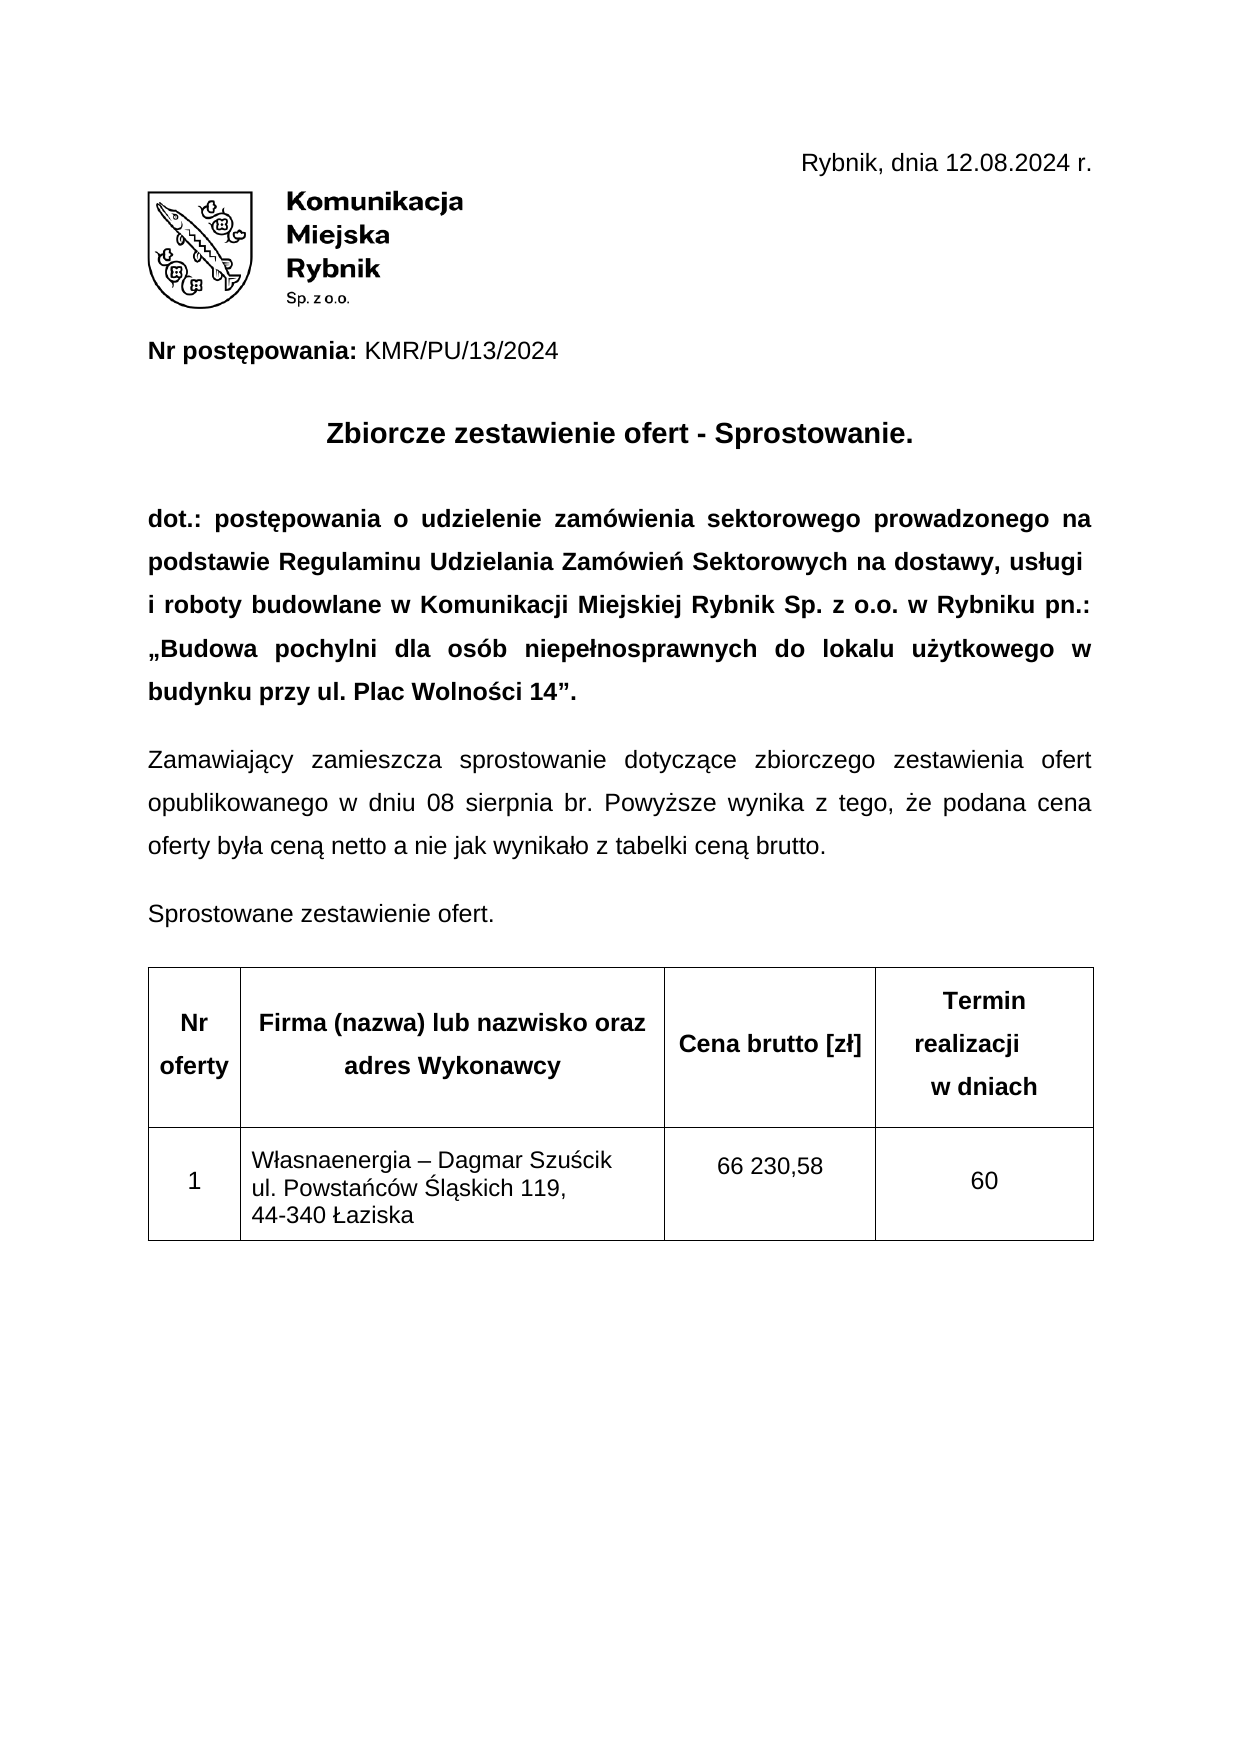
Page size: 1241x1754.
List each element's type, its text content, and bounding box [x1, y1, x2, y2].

table_cell 60 [876, 1128, 1093, 1240]
text Rybnik, dnia 12.08.2024 r. [148, 148, 1093, 176]
text Zamawiający zamieszcza sprostowanie dotyczące zbiorczego zestawienia ofert opublikowanego w dniu 08 sierpnia br. Powyższe wynika z tego, że podana cena oferty była ceną netto a nie jak wynikało z tabelki ceną brutto. [148, 745, 1093, 860]
table_header Termin realizacji w dniach [876, 968, 1093, 1127]
table_header Nr oferty [149, 968, 240, 1127]
table_cell 1 [149, 1128, 240, 1240]
table_header Cena brutto [zł] [665, 968, 875, 1127]
table_cell 66 230,58 [665, 1128, 875, 1240]
picture [147, 190, 463, 309]
text Nr postępowania: KMR/PU/13/2024 [148, 336, 1093, 364]
table_cell Własnaenergia – Dagmar Szuścik ul. Powstańców Śląskich 119, 44-340 Łaziska [241, 1128, 664, 1240]
text Sprostowane zestawienie ofert. [148, 899, 1093, 928]
text dot.: postępowania o udzielenie zamówienia sektorowego prowadzonego na podstawie Regulaminu Udzielania Zamówień Sektorowych na dostawy, usługi i roboty budowlane w Komunikacji Miejskiej Rybnik Sp. z o.o. w Rybniku pn.: „Budowa pochylni dla osób niepełnosprawnych do lokalu użytkowego w budynku przy ul. Plac Wolności 14”. [148, 504, 1093, 705]
table_header Firma (nazwa) lub nazwisko oraz adres Wykonawcy [241, 968, 664, 1127]
text Zbiorcze zestawienie ofert - Sprostowanie. [148, 416, 1093, 450]
